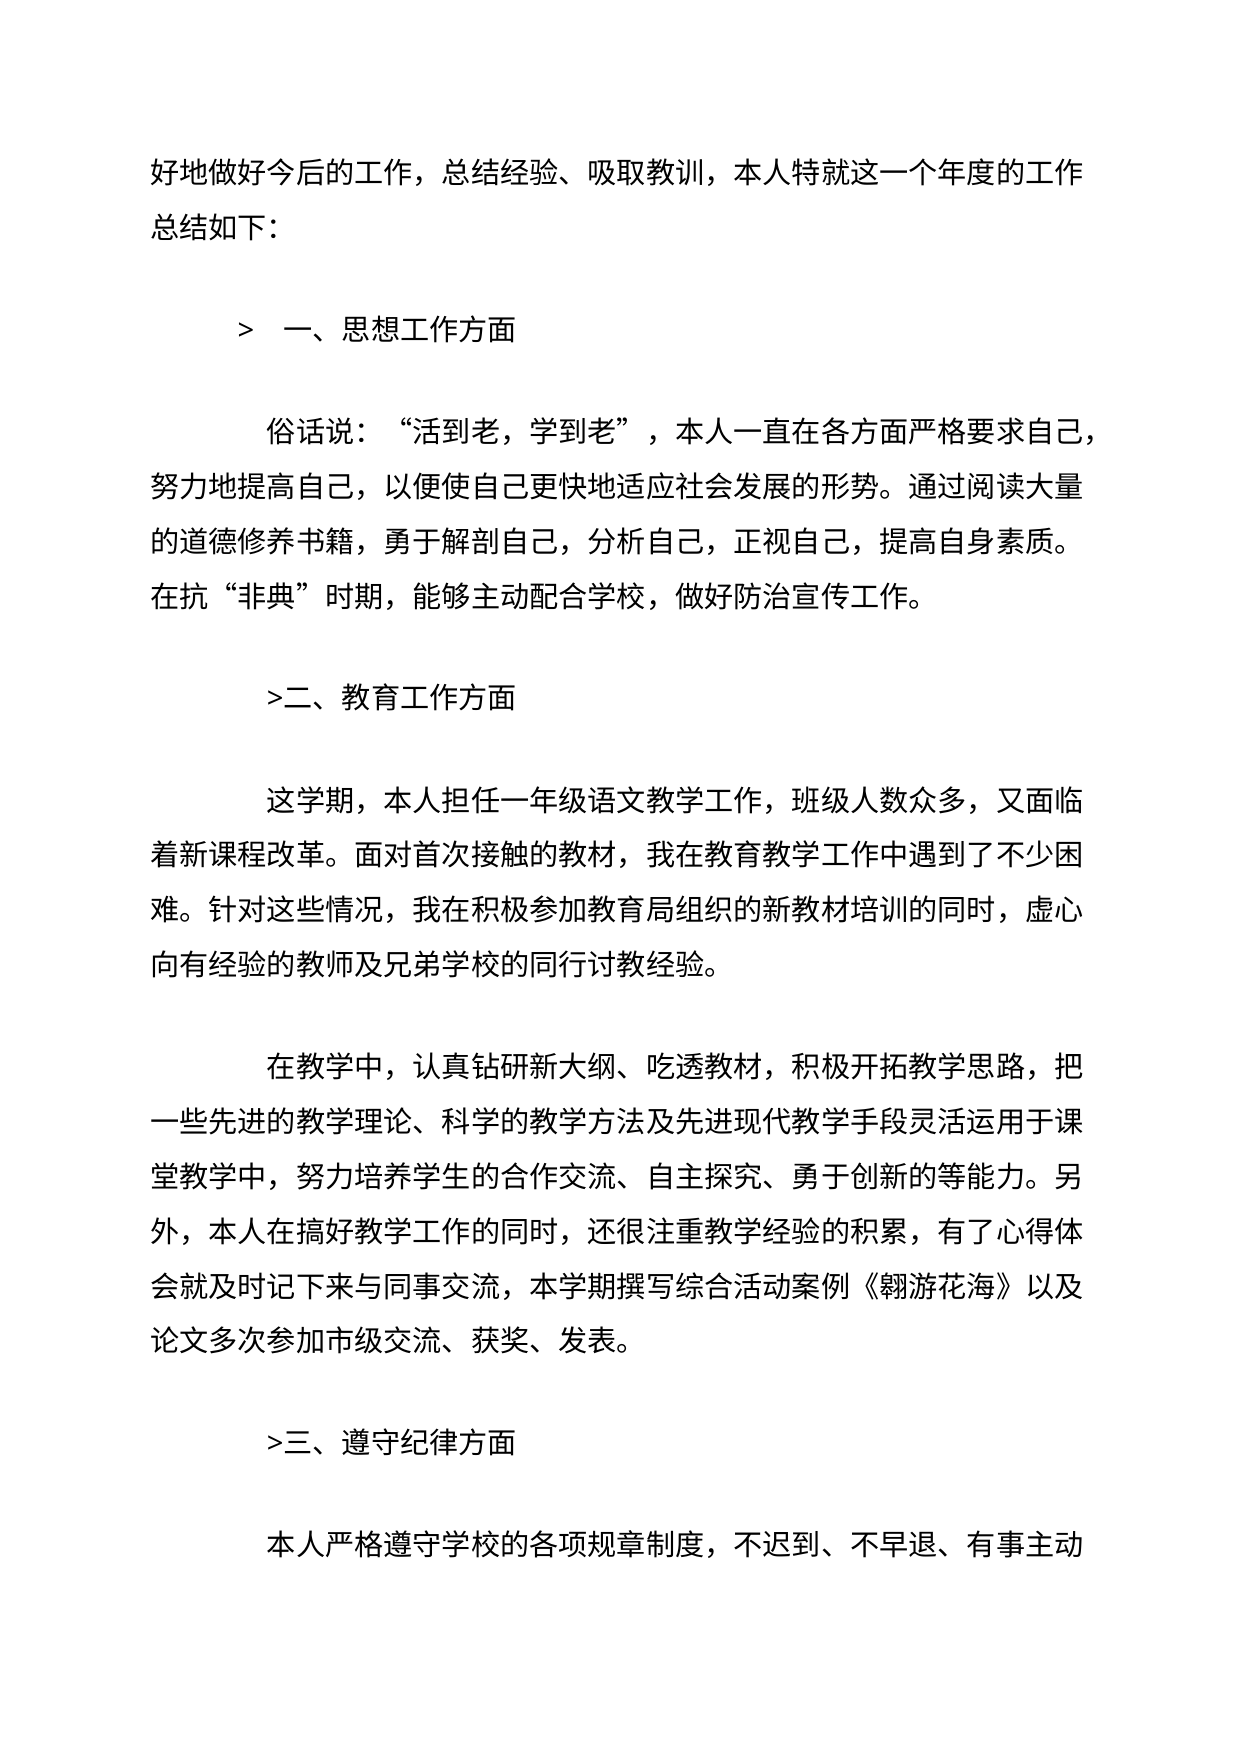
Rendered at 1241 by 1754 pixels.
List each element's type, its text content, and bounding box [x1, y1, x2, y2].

text 在教学中，认真钻研新大纲、吃透教材，积极开拓教学思路，把一些先进的教学理论、科学的教学方法及先进现代教学手段灵活运用于课堂教学中，努力培养学生的合作交流、自主探究、勇于创新的等能力。另外，本人在搞好教学工作的同时，还很注重教学经验的积累，有了心得体会就及时记下来与同事交流，本学期撰写综合活动案例《翱游花海》以及论文多次参加市级交流、获奖、发表。 [150, 1043, 1090, 1360]
text 俗话说：“活到老，学到老”，本人一直在各方面严格要求自己，努力地提高自己，以便使自己更快地适应社会发展的形势。通过阅读大量的道德修养书籍，勇于解剖自己，分析自己，正视自己，提高自身素质。在抗“非典”时期，能够主动配合学校，做好防治宣传工作。 [150, 409, 1090, 616]
text 这学期，本人担任一年级语文教学工作，班级人数众多，又面临着新课程改革。面对首次接触的教材，我在教育教学工作中遇到了不少困难。针对这些情况，我在积极参加教育局组织的新教材培训的同时，虚心向有经验的教师及兄弟学校的同行讨教经验。 [150, 777, 1090, 984]
text >二、教育工作方面 [150, 675, 1090, 717]
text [150, 1522, 1090, 1564]
text >三、遵守纪律方面 [150, 1420, 1090, 1462]
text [150, 150, 1090, 247]
text > 一、思想工作方面 [150, 307, 1090, 349]
